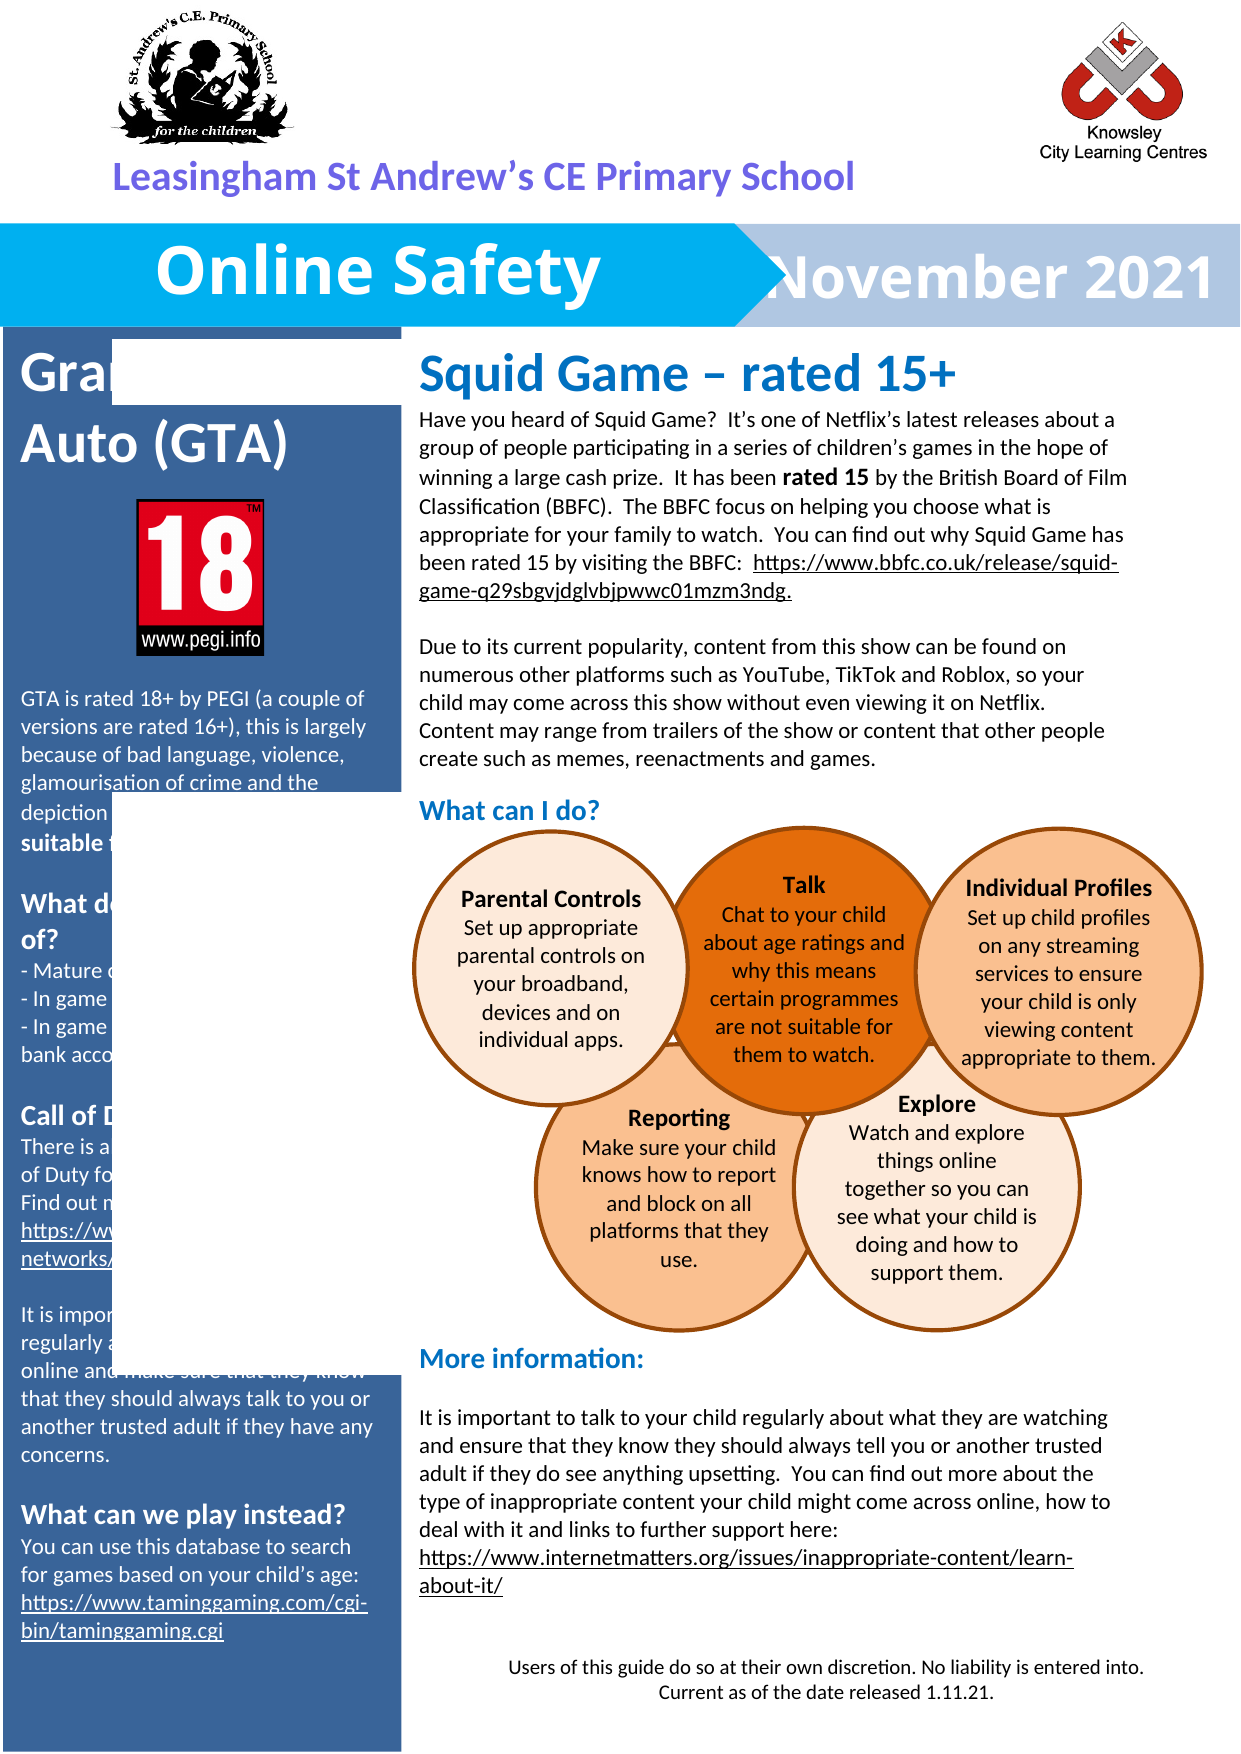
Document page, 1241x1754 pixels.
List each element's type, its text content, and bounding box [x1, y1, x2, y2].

text It is important to talk to your child regularly about what they are watching and ensure that they know they should always tell you or another trusted adult if they do see anything upsetting. You can find out more about the type of inappropriate content your child might come across online, how to deal with it and links to further support here: [112, 1403, 1128, 1543]
picture [1033, 22, 1214, 169]
text Leasingham St Andrew’s CE Primary School [112, 150, 1128, 201]
text Have you heard of Squid Game? It’s one of Netflix’s latest releases about a group of people participating in a series of children’s games in the hope of winning a large cash prize. It has been rated 15 by the British Board of Film Classification (BBFC). The BBFC focus on helping you choose what is appropriate for your family to watch. You can find out why Squid Game has been rated 15 by visiting the BBFC: https://www.bbfc.co.uk/release/squid-game-q29sbgvjdglvbjpwwc01mzm3ndg. [112, 405, 1128, 604]
text Squid Game – rated 15+ [112, 339, 1128, 405]
text More information: [112, 1340, 1128, 1375]
picture [109, 4, 298, 152]
text What can I do? [112, 792, 1128, 828]
text Due to its current popularity, content from this show can be found on numerous other platforms such as YouTube, TikTok and Roblox, so your child may come across this show without even viewing it on Netflix. Content may range from trailers of the show or content that other people create such as memes, reenactments and games. [112, 632, 1128, 772]
text https://www.internetmatters.org/issues/inappropriate-content/learn-about-it/ [112, 1543, 1128, 1599]
picture [136, 499, 265, 656]
